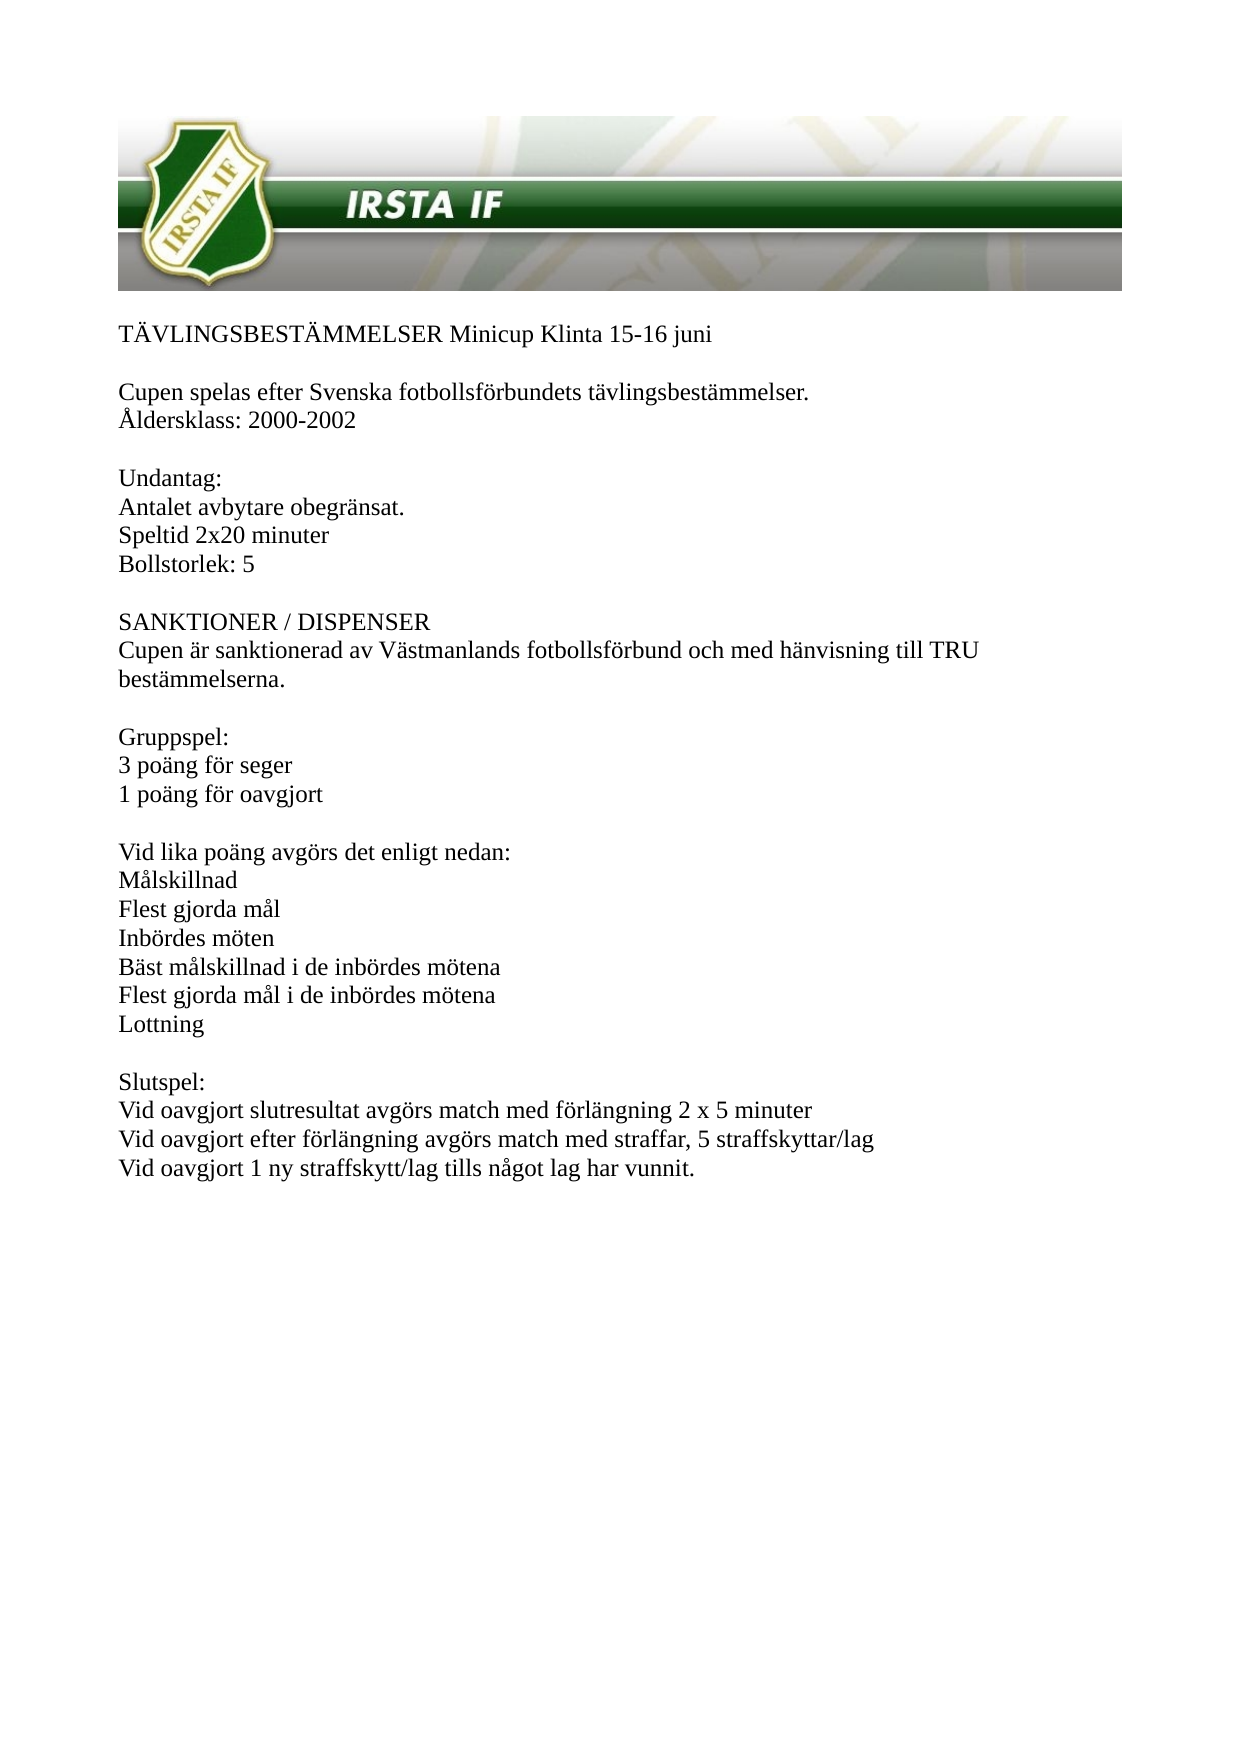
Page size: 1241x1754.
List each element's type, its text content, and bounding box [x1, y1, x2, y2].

text Speltid 2x20 minuter [118, 520, 1122, 549]
text Inbördes möten [118, 923, 1122, 952]
text Vid oavgjort slutresultat avgörs match med förlängning 2 x 5 minuter [118, 1095, 1122, 1124]
text TÄVLINGSBESTÄMMELSER Minicup Klinta 15-16 juni [118, 319, 1122, 348]
text Bäst målskillnad i de inbördes mötena [118, 952, 1122, 980]
text 1 poäng för oavgjort [118, 779, 1122, 808]
text Målskillnad [118, 865, 1122, 894]
text Vid lika poäng avgörs det enligt nedan: [118, 837, 1122, 865]
text Bollstorlek: 5 [118, 549, 1122, 578]
text 3 poäng för seger [118, 750, 1122, 779]
text Vid oavgjort 1 ny straffskytt/lag tills något lag har vunnit. [118, 1153, 1122, 1182]
text Flest gjorda mål [118, 894, 1122, 923]
text Slutspel: [118, 1067, 1122, 1095]
text Lottning [118, 1009, 1122, 1038]
text Vid oavgjort efter förlängning avgörs match med straffar, 5 straffskyttar/lag [118, 1124, 1122, 1153]
text Undantag: [118, 434, 1122, 492]
text Antalet avbytare obegränsat. [118, 492, 1122, 520]
text Cupen är sanktionerad av Västmanlands fotbollsförbund och med hänvisning till TRU bestämmelserna. [118, 635, 1122, 693]
text Gruppspel: [118, 722, 1122, 750]
picture [118, 116, 1122, 291]
text Flest gjorda mål i de inbördes mötena [118, 980, 1122, 1009]
text Cupen spelas efter Svenska fotbollsförbundets tävlingsbestämmelser. Åldersklass: 2000-2002 [118, 377, 1122, 434]
text SANKTIONER / DISPENSER [118, 607, 1122, 635]
